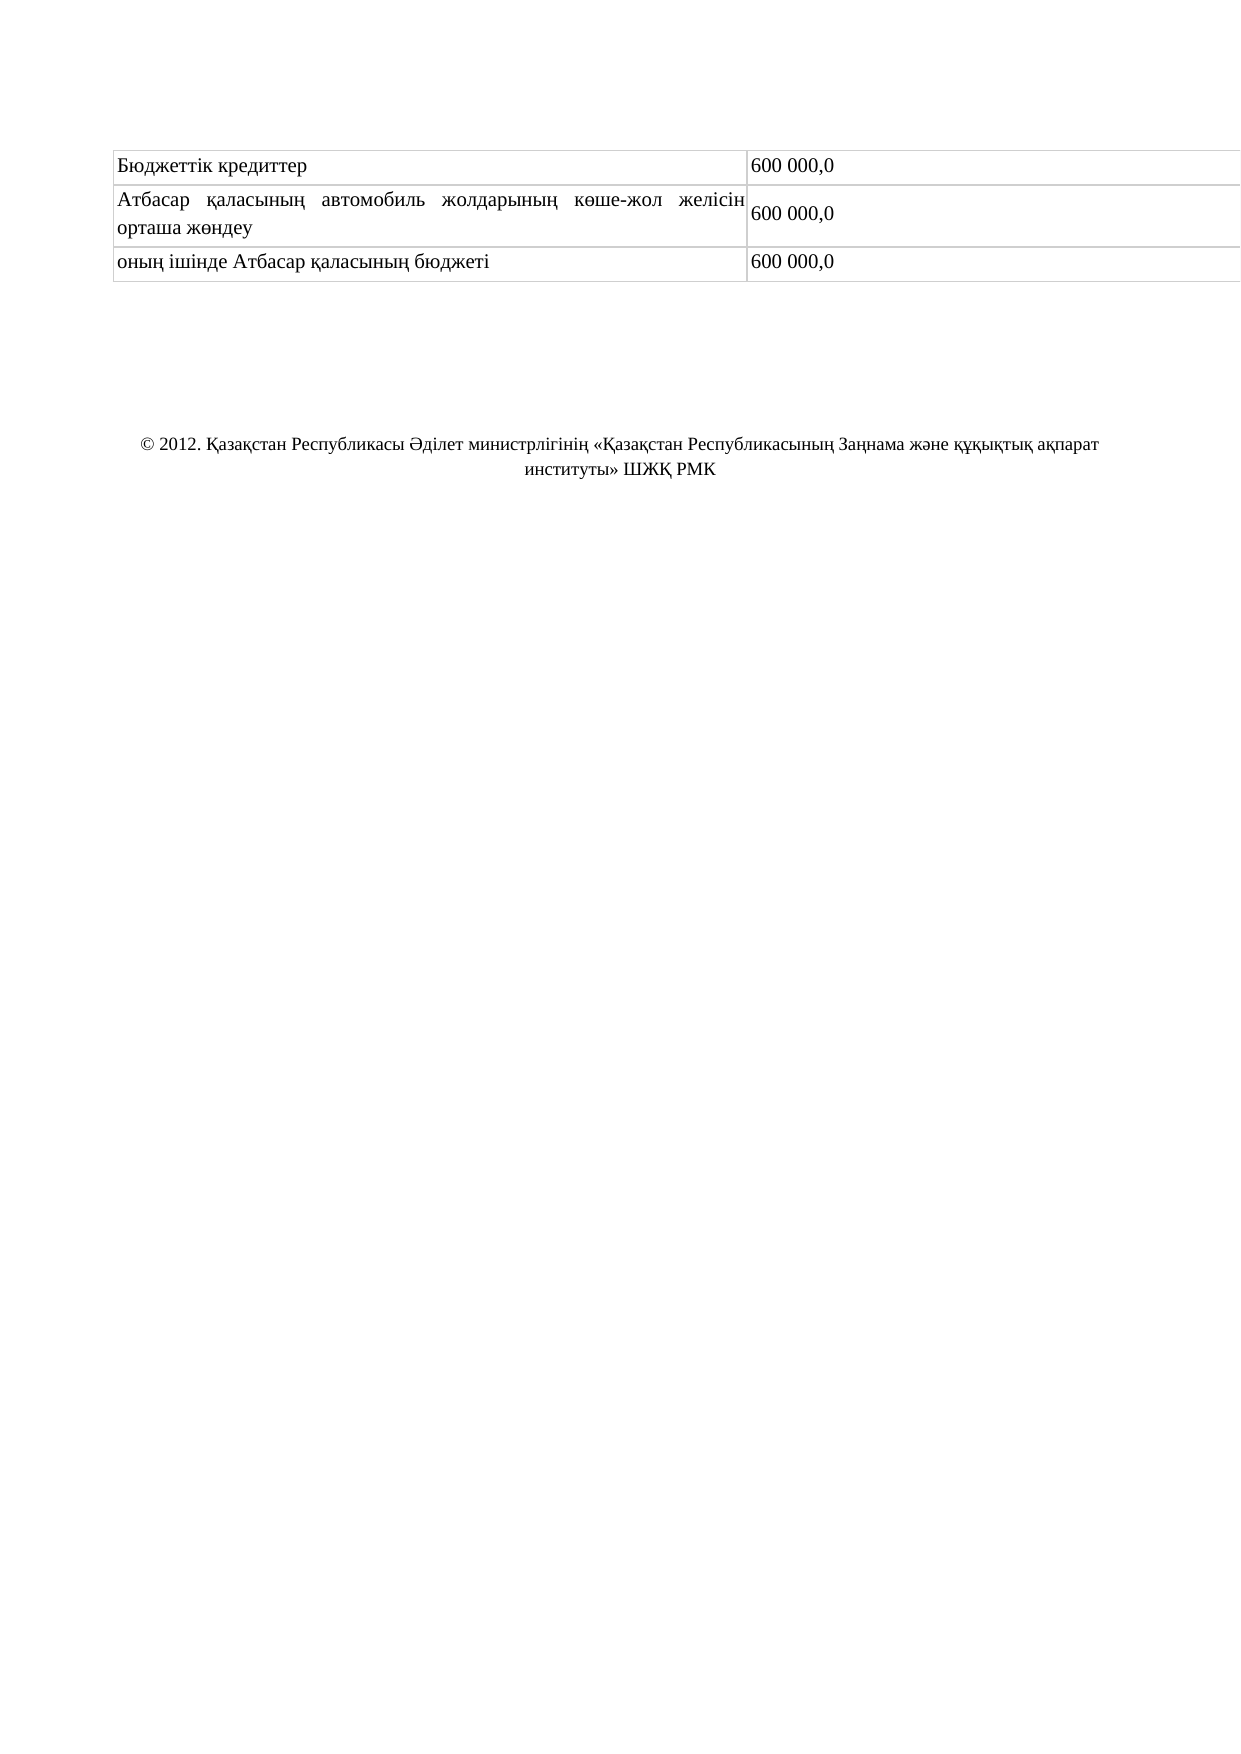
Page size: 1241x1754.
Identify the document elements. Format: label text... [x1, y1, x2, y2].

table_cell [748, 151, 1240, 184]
text © 2012. Қазақстан Республикасы Әділет министрлігінің «Қазақстан Республикасының Заңнама және құқықтық ақпарат институты» ШЖҚ РМК [112, 433, 1128, 479]
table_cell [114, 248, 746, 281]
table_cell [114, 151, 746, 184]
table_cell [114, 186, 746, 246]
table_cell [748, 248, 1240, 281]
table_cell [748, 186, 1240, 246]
